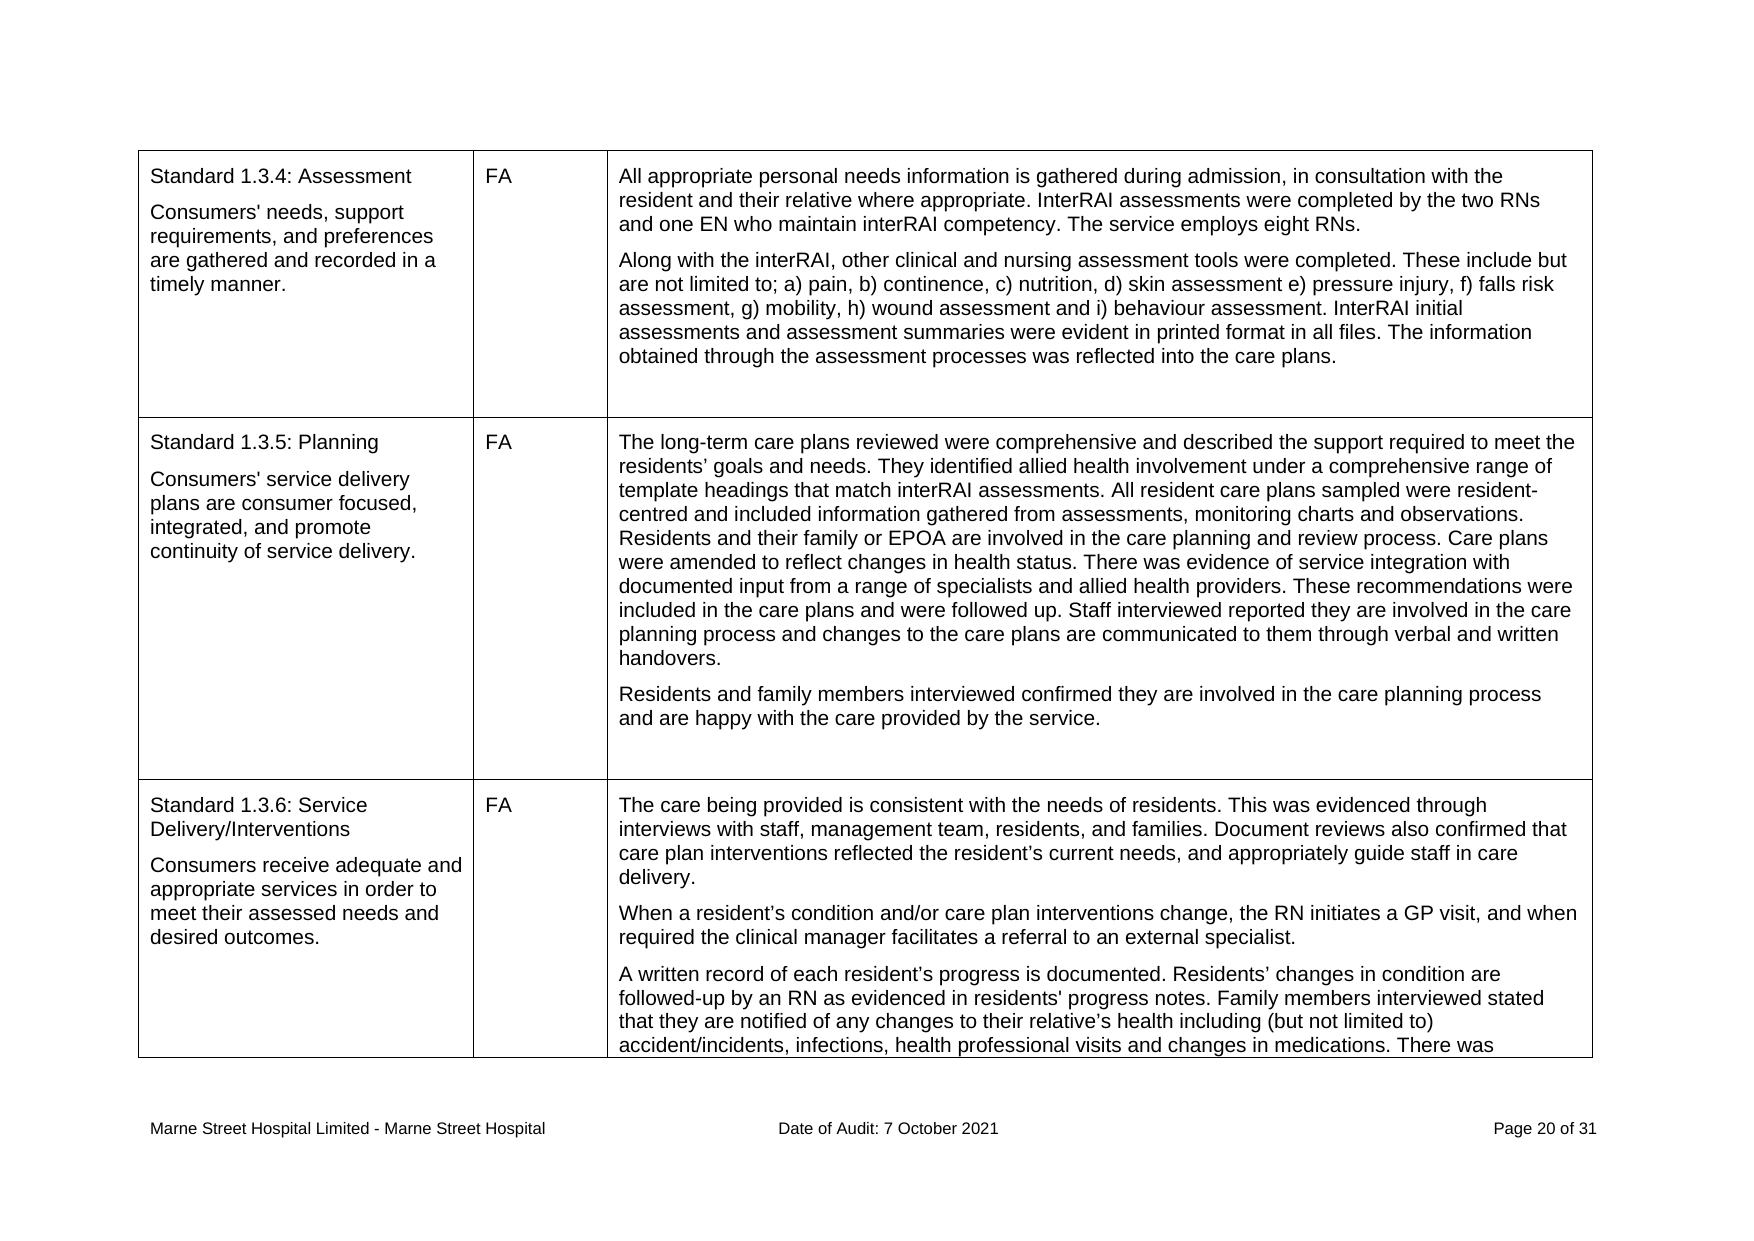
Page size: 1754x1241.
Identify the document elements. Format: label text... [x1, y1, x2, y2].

table_cell FA [474, 151, 607, 417]
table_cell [139, 780, 473, 1057]
table_cell The long-term care plans reviewed were comprehensive and described the support required to meet the residents’ goals and needs. They identified allied health involvement under a comprehensive range of template headings that match interRAI assessments. All resident care plans sampled were resident-centred and included information gathered from assessments, monitoring charts and observations. Residents and their family or EPOA are involved in the care planning and review process. Care plans were amended to reflect changes in health status. There was evidence of service integration with documented input from a range of specialists and allied health providers. These recommendations were included in the care plans and were followed up. Staff interviewed reported they are involved in the care planning process and changes to the care plans are communicated to them through verbal and written handovers. Residents and family members interviewed confirmed they are involved in the care planning process and are happy with the care provided by the service. [608, 418, 1592, 779]
table_cell FA [474, 780, 607, 1057]
table_cell Standard 1.3.4: Assessment Consumers' needs, support requirements, and preferences are gathered and recorded in a timely manner. [139, 151, 473, 417]
table_cell All appropriate personal needs information is gathered during admission, in consultation with the resident and their relative where appropriate. InterRAI assessments were completed by the two RNs and one EN who maintain interRAI competency. The service employs eight RNs. Along with the interRAI, other clinical and nursing assessment tools were completed. These include but are not limited to; a) pain, b) continence, c) nutrition, d) skin assessment e) pressure injury, f) falls risk assessment, g) mobility, h) wound assessment and i) behaviour assessment. InterRAI initial assessments and assessment summaries were evident in printed format in all files. The information obtained through the assessment processes was reflected into the care plans. [608, 151, 1592, 417]
table_cell FA [474, 418, 607, 779]
table_cell Standard 1.3.5: Planning Consumers' service delivery plans are consumer focused, integrated, and promote continuity of service delivery. [139, 418, 473, 779]
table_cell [608, 780, 1592, 1057]
